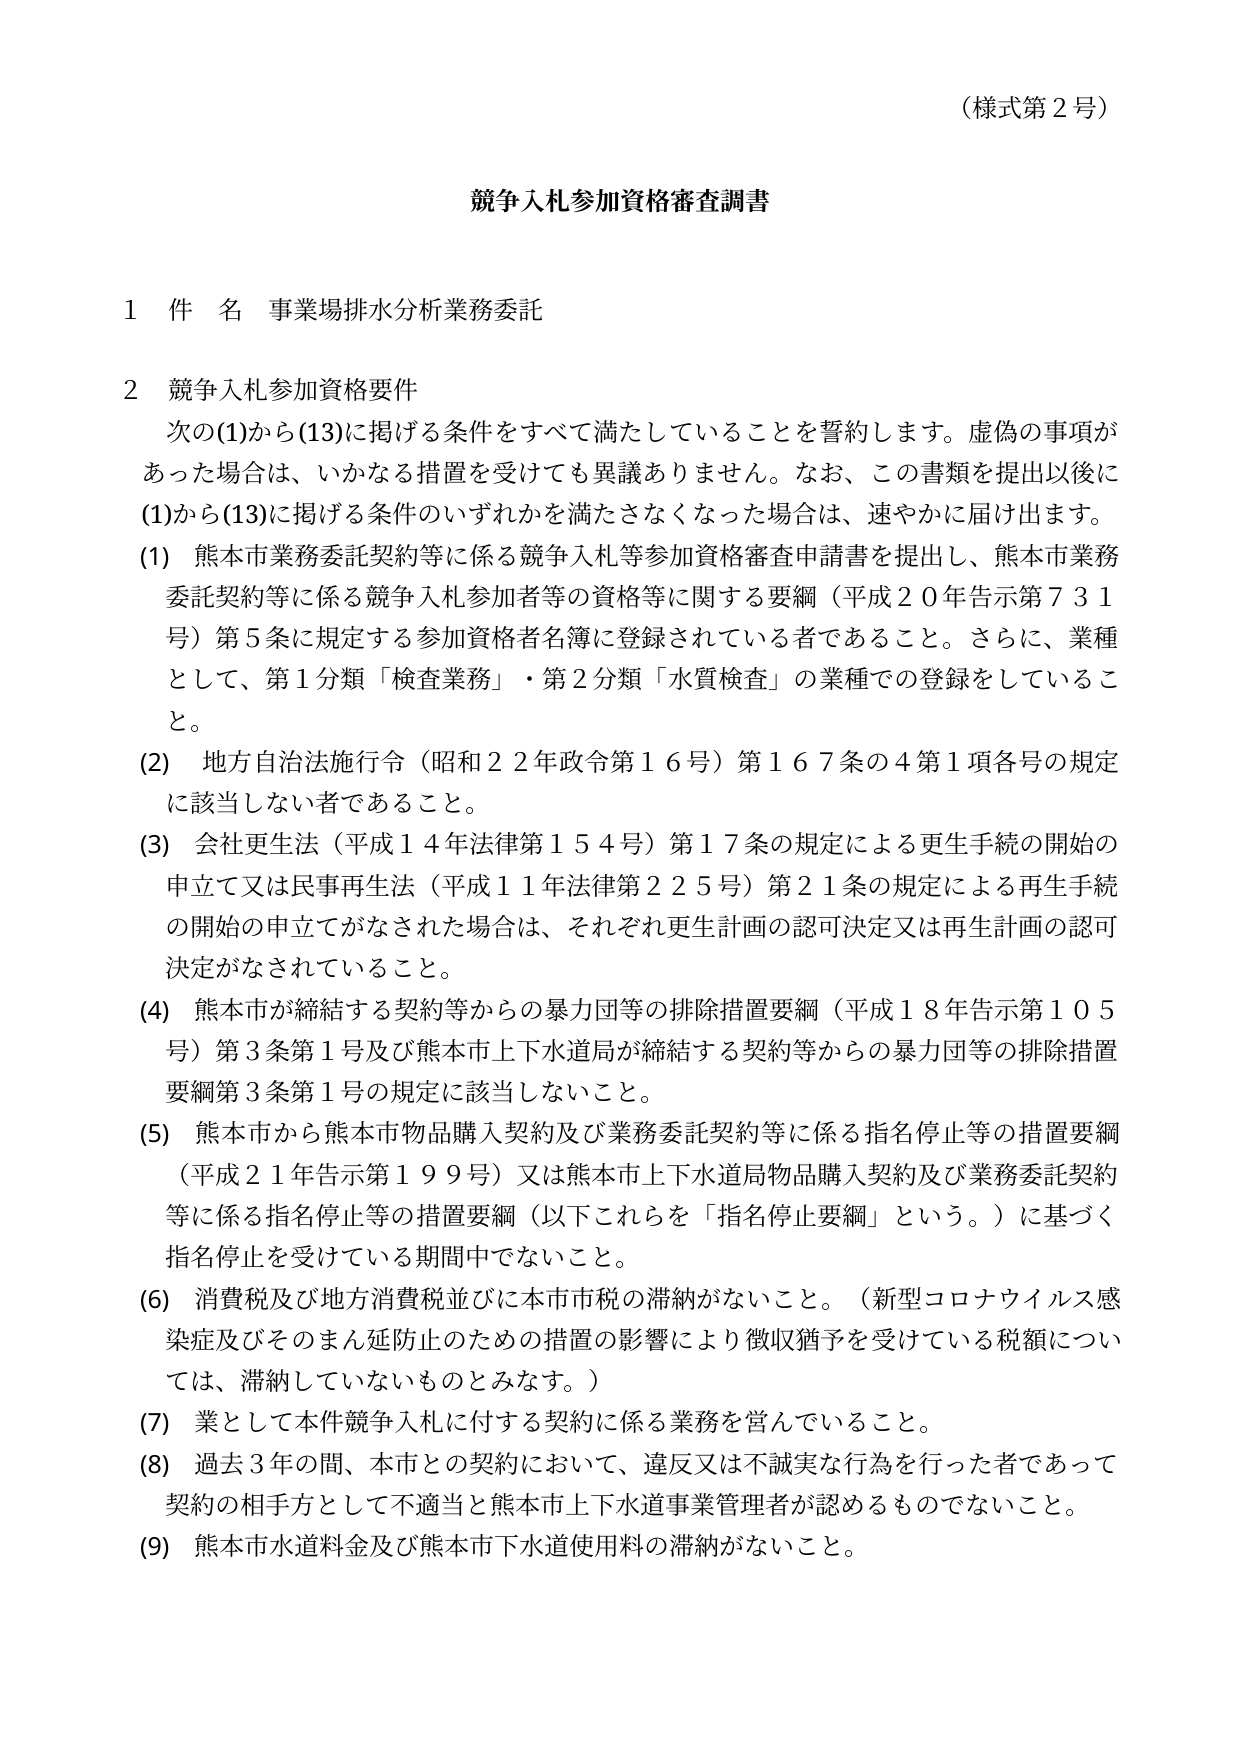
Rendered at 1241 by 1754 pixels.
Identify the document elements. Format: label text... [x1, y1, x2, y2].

text (9) 熊本市水道料金及び熊本市下水道使用料の滞納がないこと。 [140, 1527, 1122, 1563]
text (3) 会社更生法（平成１４年法律第１５４号）第１７条の規定による更生手続の開始の申立て又は民事再生法（平成１１年法律第２２５号）第２１条の規定による再生手続の開始の申立てがなされた場合は、それぞれ更生計画の認可決定又は再生計画の認可決定がなされていること。 [140, 825, 1122, 985]
text (6) 消費税及び地方消費税並びに本市市税の滞納がないこと。（新型コロナウイルス感染症及びそのまん延防止のための措置の影響により徴収猶予を受けている税額については、滞納していないものとみなす。） [140, 1279, 1122, 1398]
text 競争入札参加資格審査調書 [118, 181, 1122, 217]
text (1) 熊本市業務委託契約等に係る競争入札等参加資格審査申請書を提出し、熊本市業務委託契約等に係る競争入札参加者等の資格等に関する要綱（平成２０年告示第７３１号）第５条に規定する参加資格者名簿に登録されている者であること。さらに、業種として、第１分類「検査業務」・第２分類「水質検査」の業種での登録をしていること。 [140, 536, 1122, 737]
text (5) 熊本市から熊本市物品購入契約及び業務委託契約等に係る指名停止等の措置要綱（平成２１年告示第１９９号）又は熊本市上下水道局物品購入契約及び業務委託契約等に係る指名停止等の措置要綱（以下これらを「指名停止要綱」という。）に基づく指名停止を受けている期間中でないこと。 [140, 1114, 1122, 1274]
text 次の(1)から(13)に掲げる条件をすべて満たしていることを誓約します。虚偽の事項があった場合は、いかなる措置を受けても異議ありません。なお、この書類を提出以後に(1)から(13)に掲げる条件のいずれかを満たさなくなった場合は、速やかに届け出ます。 [141, 412, 1122, 531]
text (4) 熊本市が締結する契約等からの暴力団等の排除措置要綱（平成１８年告示第１０５号）第３条第１号及び熊本市上下水道局が締結する契約等からの暴力団等の排除措置要綱第３条第１号の規定に該当しないこと。 [140, 990, 1122, 1109]
text １ 件 名 事業場排水分析業務委託 [118, 291, 1122, 327]
text ２ 競争入札参加資格要件 [118, 371, 1122, 407]
text (2) 地方自治法施行令（昭和２２年政令第１６号）第１６７条の４第１項各号の規定に該当しない者であること。 [140, 743, 1122, 820]
text (8) 過去３年の間、本市との契約において、違反又は不誠実な行為を行った者であって契約の相手方として不適当と熊本市上下水道事業管理者が認めるものでないこと。 [140, 1444, 1122, 1522]
text (7) 業として本件競争入札に付する契約に係る業務を営んでいること。 [140, 1403, 1122, 1439]
